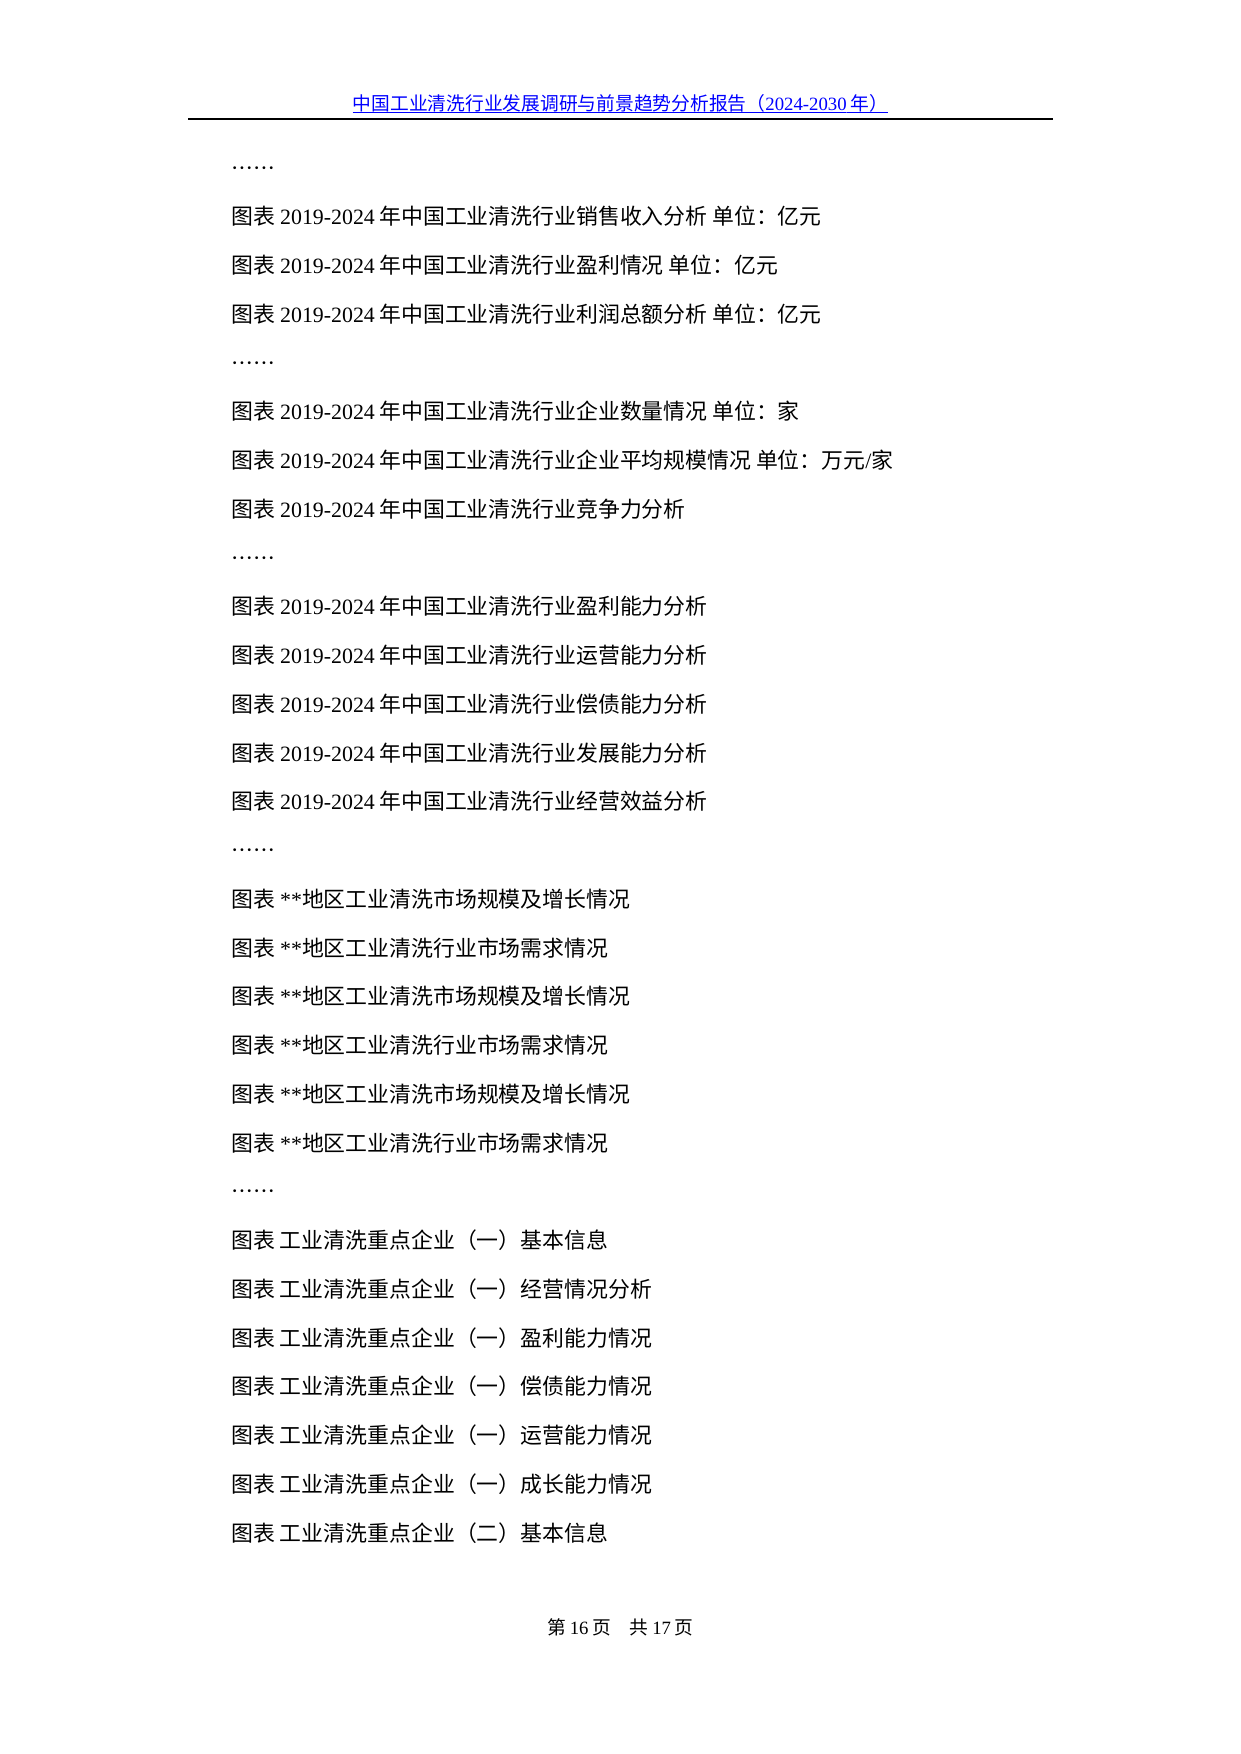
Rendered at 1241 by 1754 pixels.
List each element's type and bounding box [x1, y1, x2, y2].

text [187, 150, 1053, 1548]
